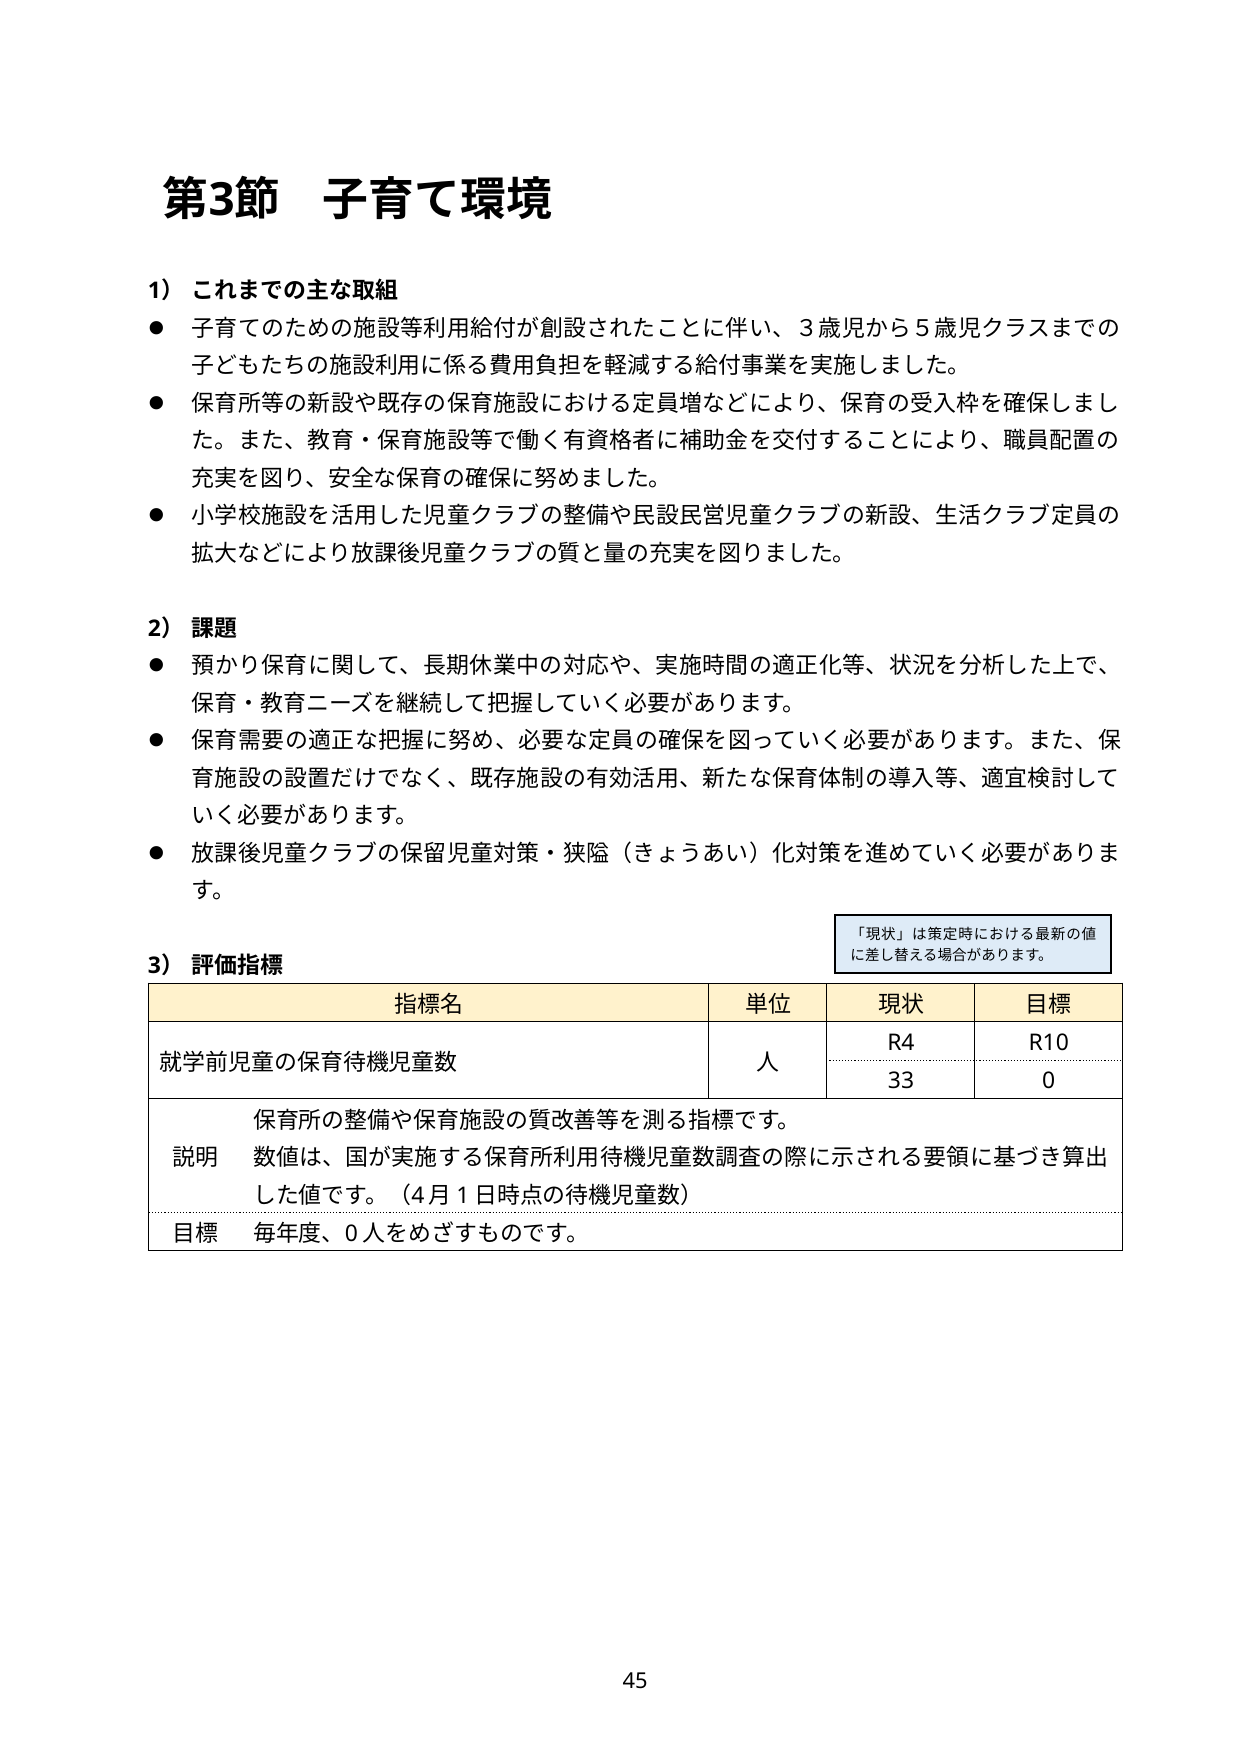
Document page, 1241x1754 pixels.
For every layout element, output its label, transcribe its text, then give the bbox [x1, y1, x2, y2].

list 課題 [148, 608, 1122, 645]
table_cell R4 [827, 1022, 974, 1060]
list 評価指標 [148, 945, 1122, 983]
table_cell 目標 [149, 1212, 242, 1250]
table_header 単位 [709, 984, 826, 1021]
list 保育需要の適正な把握に努め、必要な定員の確保を図っていく必要があります。また、保育施設の設置だけでなく、既存施設の有効活用、新たな保育体制の導入等、適宜検討していく必要があります。 [148, 720, 1122, 833]
table_cell 説明 [149, 1099, 242, 1212]
list 小学校施設を活用した児童クラブの整備や民設民営児童クラブの新設、生活クラブ定員の拡大などにより放課後児童クラブの質と量の充実を図りました。 [148, 495, 1122, 570]
list これまでの主な取組 [148, 270, 1122, 308]
list 子育て環境 [162, 158, 1122, 233]
table_cell 人 [709, 1022, 826, 1098]
table_cell 毎年度、0人をめざすものです。 [242, 1212, 1122, 1250]
table_cell R10 [975, 1022, 1122, 1060]
table_header 目標 [975, 984, 1122, 1021]
table_header 指標名 [149, 984, 708, 1021]
list 預かり保育に関して、長期休業中の対応や、実施時間の適正化等、状況を分析した上で、保育・教育ニーズを継続して把握していく必要があります。 [148, 645, 1122, 720]
table_cell 33 [827, 1060, 974, 1098]
list 子育てのための施設等利用給付が創設されたことに伴い、３歳児から５歳児クラスまでの子どもたちの施設利用に係る費用負担を軽減する給付事業を実施しました。 [148, 308, 1122, 383]
table_cell 就学前児童の保育待機児童数 [149, 1022, 708, 1098]
table_cell 保育所の整備や保育施設の質改善等を測る指標です。 数値は、国が実施する保育所利用待機児童数調査の際に示される要領に基づき算出した値です。（4月1日時点の待機児童数） [242, 1099, 1122, 1212]
list 保育所等の新設や既存の保育施設における定員増などにより、保育の受入枠を確保しました。また、教育・保育施設等で働く有資格者に補助金を交付することにより、職員配置の充実を図り、安全な保育の確保に努めました。 [148, 383, 1122, 495]
table_header 現状 [827, 984, 974, 1021]
list 放課後児童クラブの保留児童対策・狭隘（きょうあい）化対策を進めていく必要があります。 [148, 833, 1122, 908]
table_cell 0 [975, 1060, 1122, 1098]
